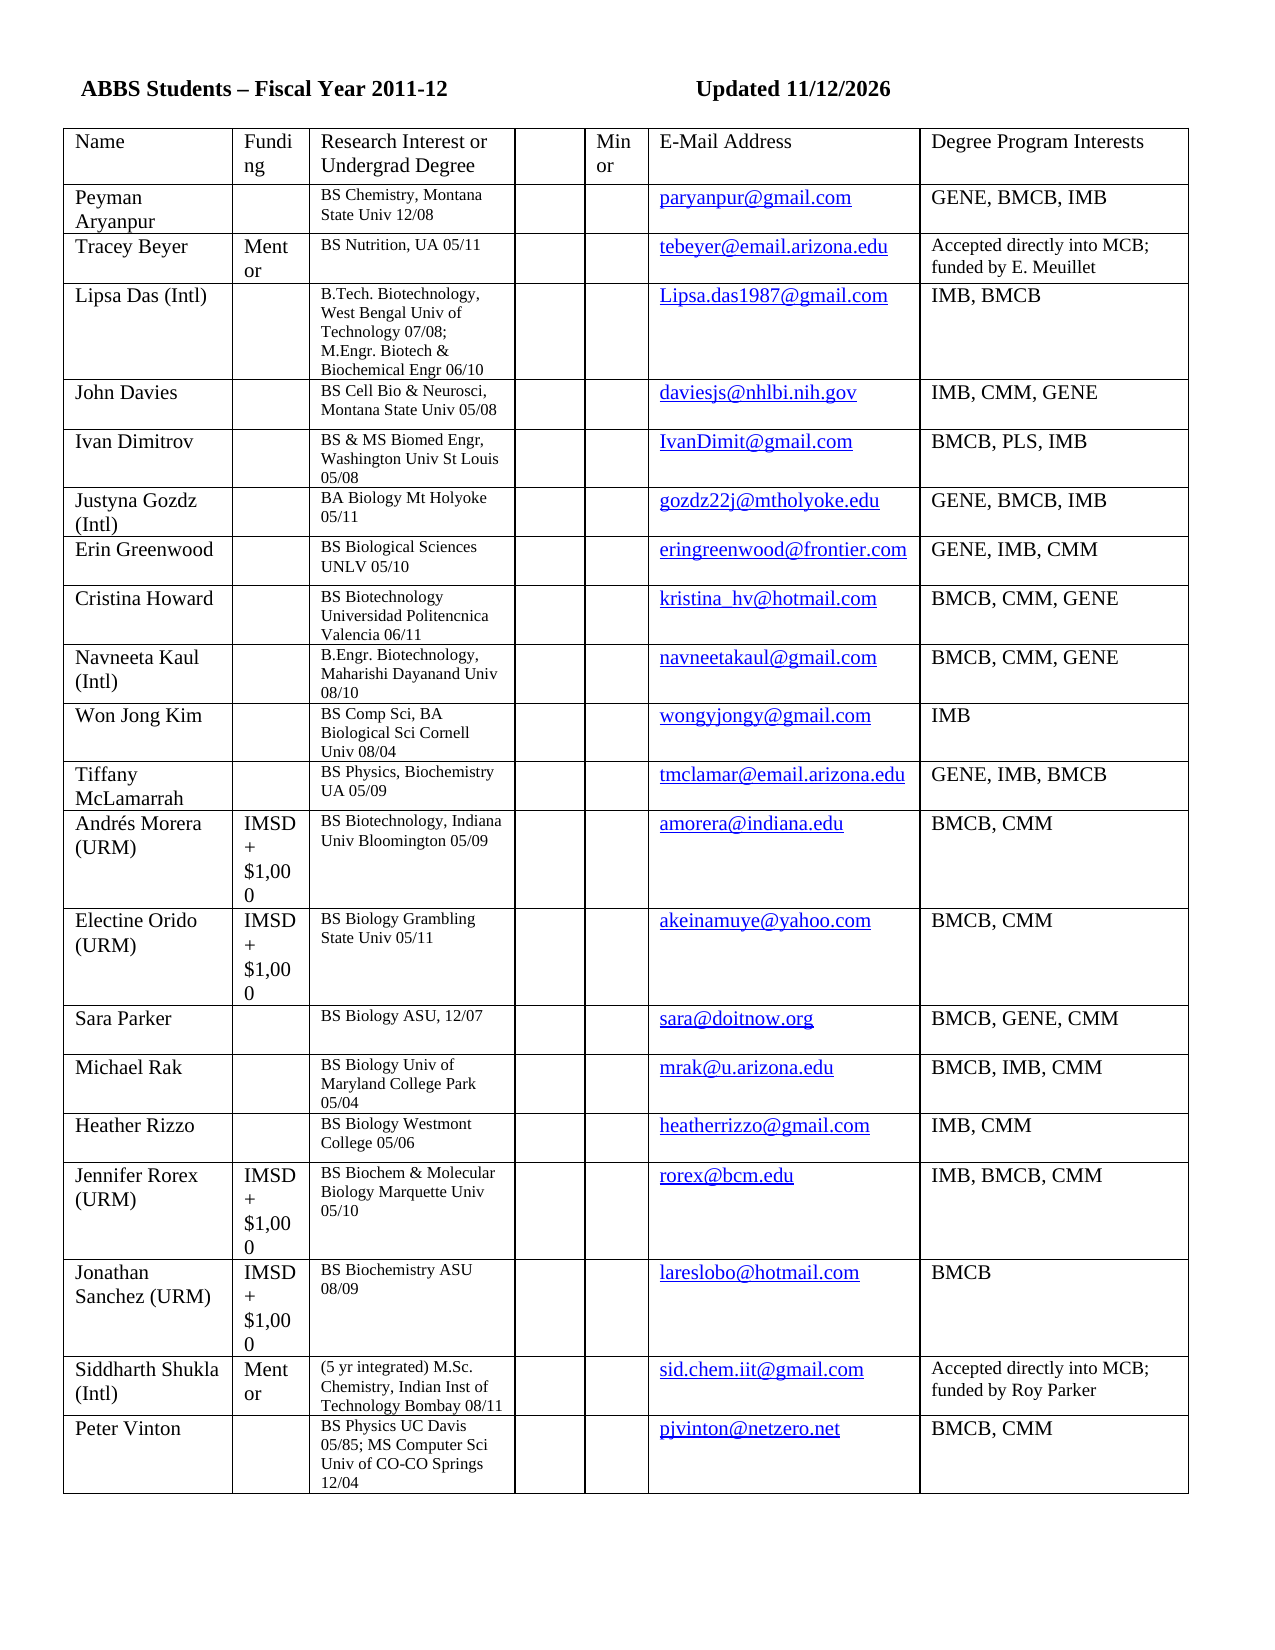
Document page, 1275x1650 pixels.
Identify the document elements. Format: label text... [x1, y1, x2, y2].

table_cell tmclamar@email.arizona.edu [649, 762, 919, 810]
table_cell IvanDimit@gmail.com [649, 430, 919, 487]
table_cell [586, 1416, 648, 1492]
table_cell IMSD+ $1,000 [233, 909, 309, 1005]
table_cell BMCB [921, 1260, 1188, 1356]
table_cell [516, 586, 584, 644]
table_cell BMCB, PLS, IMB [921, 430, 1188, 487]
table_cell [586, 704, 648, 761]
table_cell heatherrizzo@gmail.com [649, 1114, 919, 1162]
table_cell BS Biochem & Molecular Biology Marquette Univ 05/10 [310, 1163, 514, 1259]
table_cell amorera@indiana.edu [649, 811, 919, 907]
table_cell Accepted directly into MCB; funded by Roy Parker [921, 1357, 1188, 1415]
table_cell akeinamuye@yahoo.com [649, 909, 919, 1005]
table_cell BS Biology Univ of Maryland College Park 05/04 [310, 1055, 514, 1112]
table_cell [233, 1114, 309, 1162]
table_cell [516, 537, 584, 585]
table_cell [586, 537, 648, 585]
table_cell BS & MS Biomed Engr, Washington Univ St Louis 05/08 [310, 430, 514, 487]
table_header Name [64, 129, 232, 184]
table_cell [233, 704, 309, 761]
table_cell [516, 1055, 584, 1112]
table_cell IMSD + $1,000 [233, 811, 309, 907]
table_cell [516, 185, 584, 233]
table_cell IMB, CMM, GENE [921, 380, 1188, 428]
table_cell [516, 645, 584, 702]
table_cell [233, 586, 309, 644]
table_cell [233, 284, 309, 379]
table_cell sid.chem.iit@gmail.com [649, 1357, 919, 1415]
table_cell rorex@bcm.edu [649, 1163, 919, 1259]
table_header Funding [233, 129, 309, 184]
table_cell [586, 380, 648, 428]
table_cell Won Jong Kim [64, 704, 232, 761]
table_cell Lipsa.das1987@gmail.com [649, 284, 919, 379]
table_cell BMCB, CMM, GENE [921, 645, 1188, 702]
table_cell [233, 430, 309, 487]
table_header Degree Program Interests [921, 129, 1188, 184]
table_cell [516, 704, 584, 761]
table_cell [516, 488, 584, 536]
table_cell BMCB, IMB, CMM [921, 1055, 1188, 1112]
table_cell BMCB, CMM [921, 1416, 1188, 1492]
table_cell [586, 234, 648, 282]
table_cell [586, 1260, 648, 1356]
table_cell navneetakaul@gmail.com [649, 645, 919, 702]
table_cell Mentor [233, 1357, 309, 1415]
table_cell kristina_hv@hotmail.com [649, 586, 919, 644]
table_cell Electine Orido (URM) [64, 909, 232, 1005]
table_cell BMCB, CMM [921, 811, 1188, 907]
table_cell [516, 1357, 584, 1415]
table_cell [516, 1114, 584, 1162]
table_cell GENE, BMCB, IMB [921, 185, 1188, 233]
table_cell BS Nutrition, UA 05/11 [310, 234, 514, 282]
table_cell BS Biotechnology, Indiana Univ Bloomington 05/09 [310, 811, 514, 907]
table_cell [233, 537, 309, 585]
table_cell [586, 811, 648, 907]
table_cell [586, 430, 648, 487]
table_cell [233, 1006, 309, 1054]
table_cell [233, 645, 309, 702]
table_header [516, 129, 584, 184]
table_cell GENE, BMCB, IMB [921, 488, 1188, 536]
table_cell [586, 645, 648, 702]
table_cell [516, 762, 584, 810]
table_cell Heather Rizzo [64, 1114, 232, 1162]
table_cell wongyjongy@gmail.com [649, 704, 919, 761]
table_cell Michael Rak [64, 1055, 232, 1112]
table_cell BA Biology Mt Holyoke 05/11 [310, 488, 514, 536]
table_cell BS Biochemistry ASU 08/09 [310, 1260, 514, 1356]
table_cell [233, 762, 309, 810]
table_cell [586, 284, 648, 379]
table_cell John Davies [64, 380, 232, 428]
table_cell Mentor [233, 234, 309, 282]
title ABBS Students – Fiscal Year 2011-12 Updated [75, 75, 1200, 101]
table_cell daviesjs@nhlbi.nih.gov [649, 380, 919, 428]
table_cell [516, 234, 584, 282]
table_cell IMB, BMCB [921, 284, 1188, 379]
table_cell GENE, IMB, CMM [921, 537, 1188, 585]
table_cell IMSD+ $1,000 [233, 1260, 309, 1356]
table_cell B.Engr. Biotechnology, Maharishi Dayanand Univ 08/10 [310, 645, 514, 702]
table_cell eringreenwood@frontier.com [649, 537, 919, 585]
table_cell BS Physics, Biochemistry UA 05/09 [310, 762, 514, 810]
table_cell IMB, CMM [921, 1114, 1188, 1162]
table_cell [516, 284, 584, 379]
table_cell lareslobo@hotmail.com [649, 1260, 919, 1356]
table_cell [516, 811, 584, 907]
table_cell Accepted directly into MCB; funded by E. Meuillet [921, 234, 1188, 282]
table_cell B.Tech. Biotechnology, West Bengal Univ of Technology 07/08; M.Engr. Biotech & Biochemical Engr 06/10 [310, 284, 514, 379]
table_cell BMCB, CMM [921, 909, 1188, 1005]
table_cell BS Biology Grambling State Univ 05/11 [310, 909, 514, 1005]
table_cell [586, 1055, 648, 1112]
table_header E-Mail Address [649, 129, 919, 184]
table_cell [516, 1006, 584, 1054]
table_cell pjvinton@netzero.net [649, 1416, 919, 1492]
table_cell GENE, IMB, BMCB [921, 762, 1188, 810]
table_cell IMB [921, 704, 1188, 761]
table_cell mrak@u.arizona.edu [649, 1055, 919, 1112]
table_cell tebeyer@email.arizona.edu [649, 234, 919, 282]
table_cell BS Biotechnology Universidad Politencnica Valencia 06/11 [310, 586, 514, 644]
table_cell Andrés Morera (URM) [64, 811, 232, 907]
table_cell Peter Vinton [64, 1416, 232, 1492]
table_cell [233, 185, 309, 233]
table_cell Ivan Dimitrov [64, 430, 232, 487]
table_cell [586, 909, 648, 1005]
table_cell Tiffany McLamarrah [64, 762, 232, 810]
table_cell [233, 380, 309, 428]
table_cell BS Biology ASU, 12/07 [310, 1006, 514, 1054]
table_cell Jennifer Rorex (URM) [64, 1163, 232, 1259]
table_cell [586, 1357, 648, 1415]
table_cell [586, 185, 648, 233]
table_cell [516, 430, 584, 487]
table_cell BS Comp Sci, BA Biological Sci Cornell Univ 08/04 [310, 704, 514, 761]
table_cell BS Physics UC Davis 05/85; MS Computer Sci Univ of CO-CO Springs 12/04 [310, 1416, 514, 1492]
table_cell Siddharth Shukla (Intl) [64, 1357, 232, 1415]
table_cell Justyna Gozdz (Intl) [64, 488, 232, 536]
table_cell [586, 586, 648, 644]
table_header Research Interest or Undergrad Degree [310, 129, 514, 184]
table_cell Jonathan Sanchez (URM) [64, 1260, 232, 1356]
table_cell Lipsa Das (Intl) [64, 284, 232, 379]
table_cell gozdz22j@mtholyoke.edu [649, 488, 919, 536]
table_cell Erin Greenwood [64, 537, 232, 585]
table_cell BS Biology Westmont College 05/06 [310, 1114, 514, 1162]
table_cell [586, 1114, 648, 1162]
table_cell [516, 1163, 584, 1259]
table_cell paryanpur@gmail.com [649, 185, 919, 233]
table_cell [586, 762, 648, 810]
table_cell Navneeta Kaul (Intl) [64, 645, 232, 702]
table_cell (5 yr integrated) M.Sc. Chemistry, Indian Inst of Technology Bombay 08/11 [310, 1357, 514, 1415]
table_cell BMCB, CMM, GENE [921, 586, 1188, 644]
table_cell [516, 380, 584, 428]
table_header Minor [586, 129, 648, 184]
table_cell Sara Parker [64, 1006, 232, 1054]
table_cell Cristina Howard [64, 586, 232, 644]
table_cell [586, 488, 648, 536]
table_cell [233, 1416, 309, 1492]
table_cell BS Cell Bio & Neurosci, Montana State Univ 05/08 [310, 380, 514, 428]
table_cell [516, 1260, 584, 1356]
table_cell BMCB, GENE, CMM [921, 1006, 1188, 1054]
table_cell [586, 1163, 648, 1259]
table_cell Peyman Aryanpur [64, 185, 232, 233]
table_cell sara@doitnow.org [649, 1006, 919, 1054]
table_cell [233, 488, 309, 536]
table_cell BS Chemistry, Montana State Univ 12/08 [310, 185, 514, 233]
table_cell Tracey Beyer [64, 234, 232, 282]
table_cell IMSD+ $1,000 [233, 1163, 309, 1259]
table_cell [516, 1416, 584, 1492]
table_cell IMB, BMCB, CMM [921, 1163, 1188, 1259]
table_cell [516, 909, 584, 1005]
table_cell BS Biological Sciences UNLV 05/10 [310, 537, 514, 585]
table_cell [233, 1055, 309, 1112]
table_cell [586, 1006, 648, 1054]
